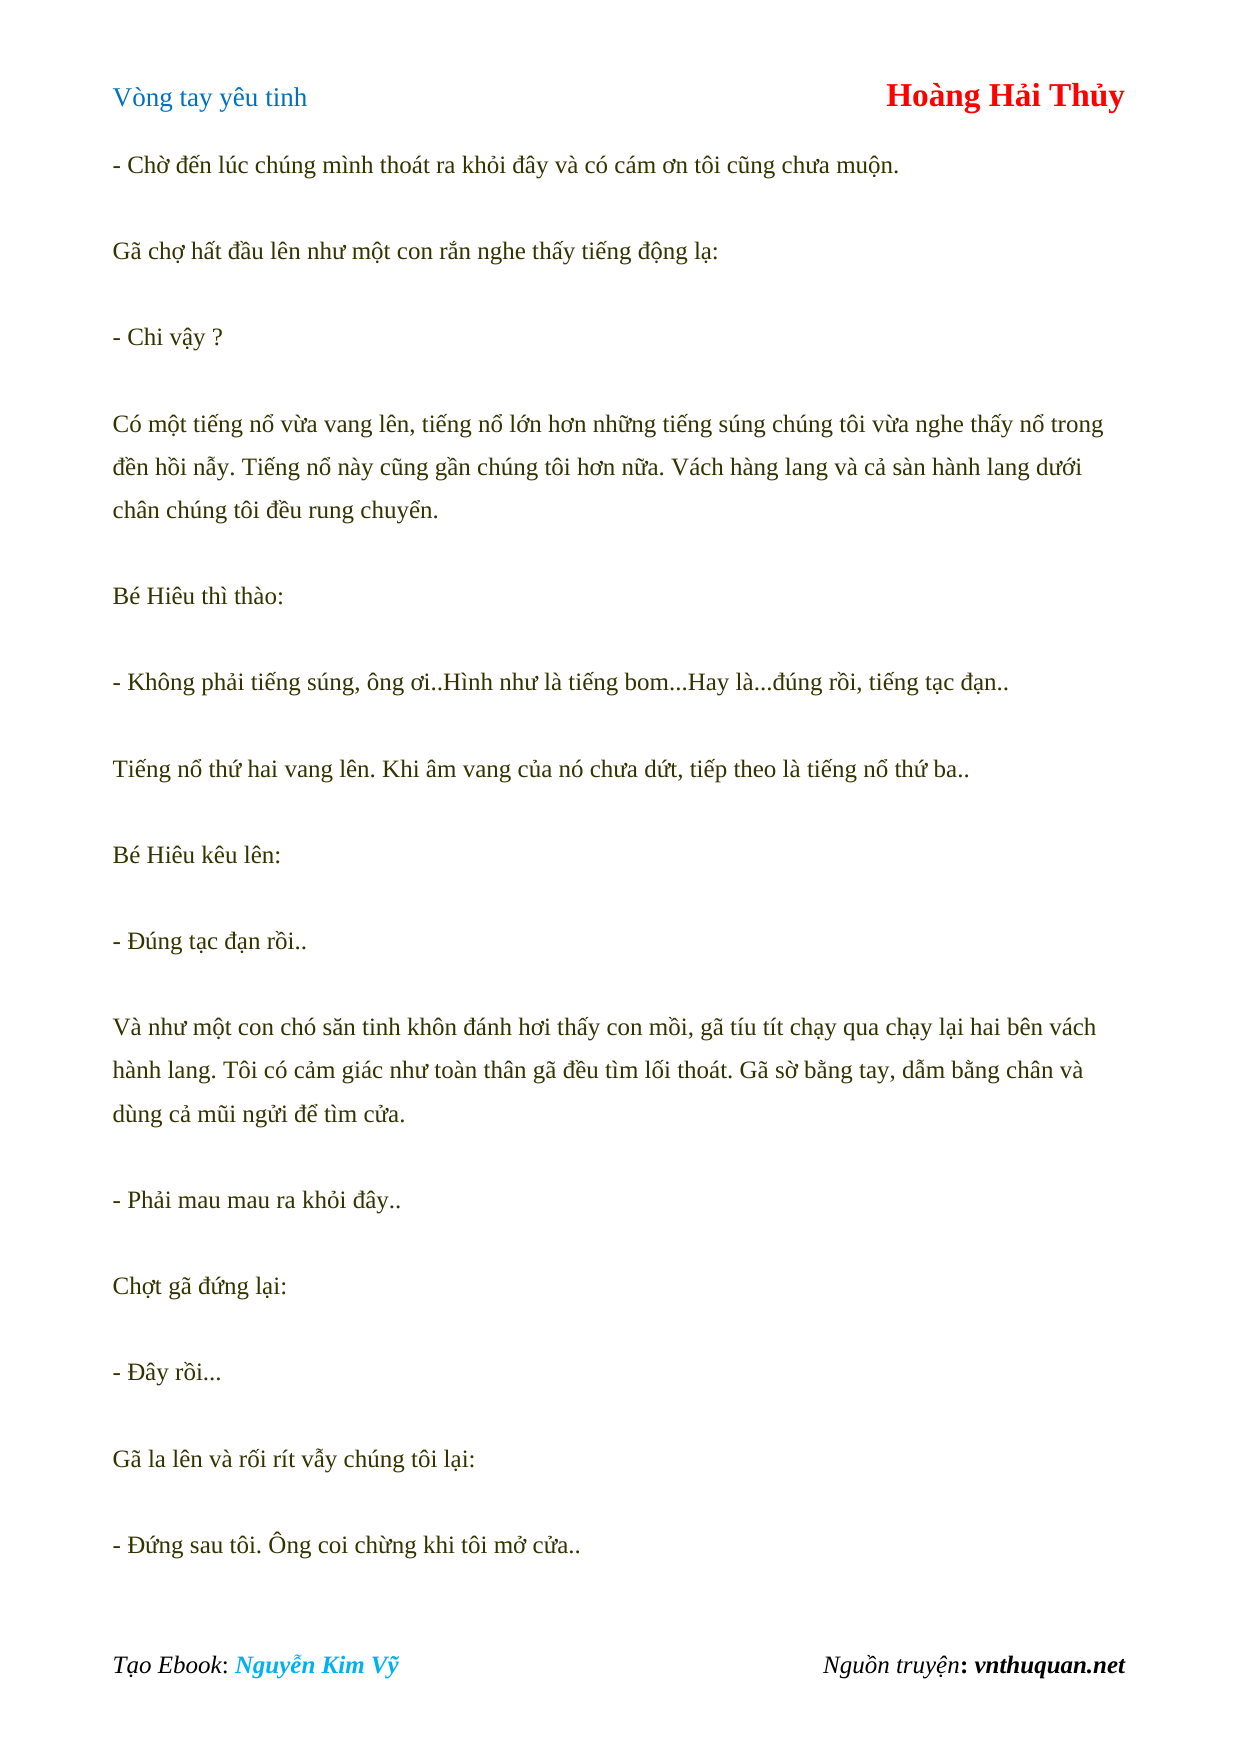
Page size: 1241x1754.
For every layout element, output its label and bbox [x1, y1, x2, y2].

text [112, 150, 1128, 1602]
